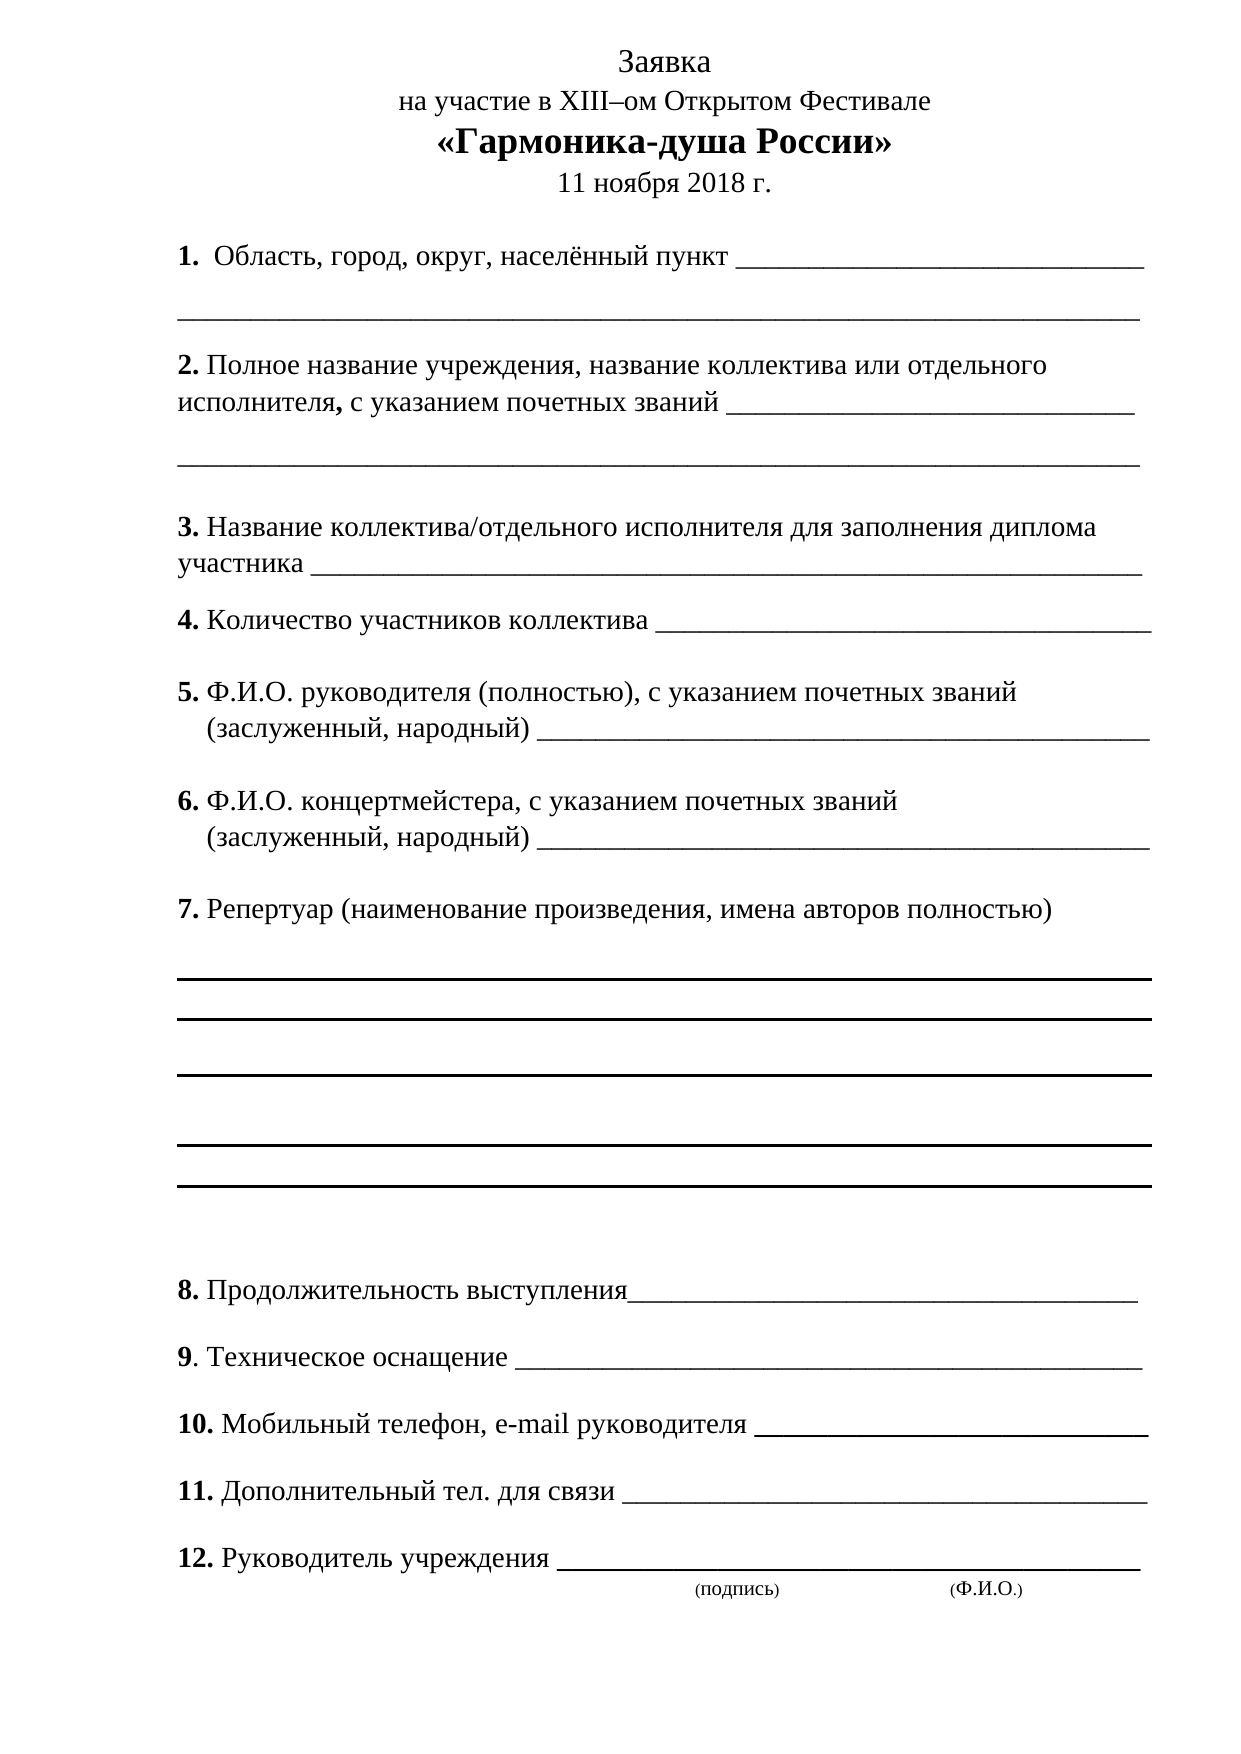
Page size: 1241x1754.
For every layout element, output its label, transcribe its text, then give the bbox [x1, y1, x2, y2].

text 8. Продолжительность выступления___________________________________ [177, 1272, 1152, 1305]
text 10. Мобильный телефон, e-mail руководителя ___________________________ [177, 1406, 1152, 1439]
text (подпись) (Ф.И.О.) [177, 1576, 1152, 1600]
text на участие в XIII–ом Открытом Фестивале [177, 83, 1152, 116]
text 11. Дополнительный тел. для связи ____________________________________ [177, 1473, 1152, 1507]
text 6. Ф.И.О. концертмейстера, с указанием почетных званий (заслуженный, народный) __________________________________________ [177, 783, 1152, 852]
text __________________________________________________________________ [177, 291, 1152, 324]
text 7. Репертуар (наименование произведения, имена авторов полностью) [177, 891, 1152, 924]
text 9. Техническое оснащение ___________________________________________ [177, 1339, 1152, 1372]
text 12. Руководитель учреждения ________________________________________ [177, 1540, 1152, 1574]
text __________________________________________________________________ [177, 436, 1152, 470]
text 4. Количество участников коллектива __________________________________ [177, 602, 1152, 635]
text Заявка [177, 41, 1152, 80]
text 3. Название коллектива/отдельного исполнителя для заполнения диплома участника _________________________________________________________ [177, 509, 1152, 578]
text «Гармоника-душа России» [177, 119, 1152, 162]
text 2. Полное название учреждения, название коллектива или отдельного исполнителя, с указанием почетных званий ____________________________ [177, 347, 1152, 417]
text 5. Ф.И.О. руководителя (полностью), с указанием почетных званий (заслуженный, народный) __________________________________________ [177, 674, 1152, 744]
text 1. Область, город, округ, населённый пункт ____________________________ [177, 238, 1152, 271]
text 11 ноября 2018 г. [177, 165, 1152, 199]
